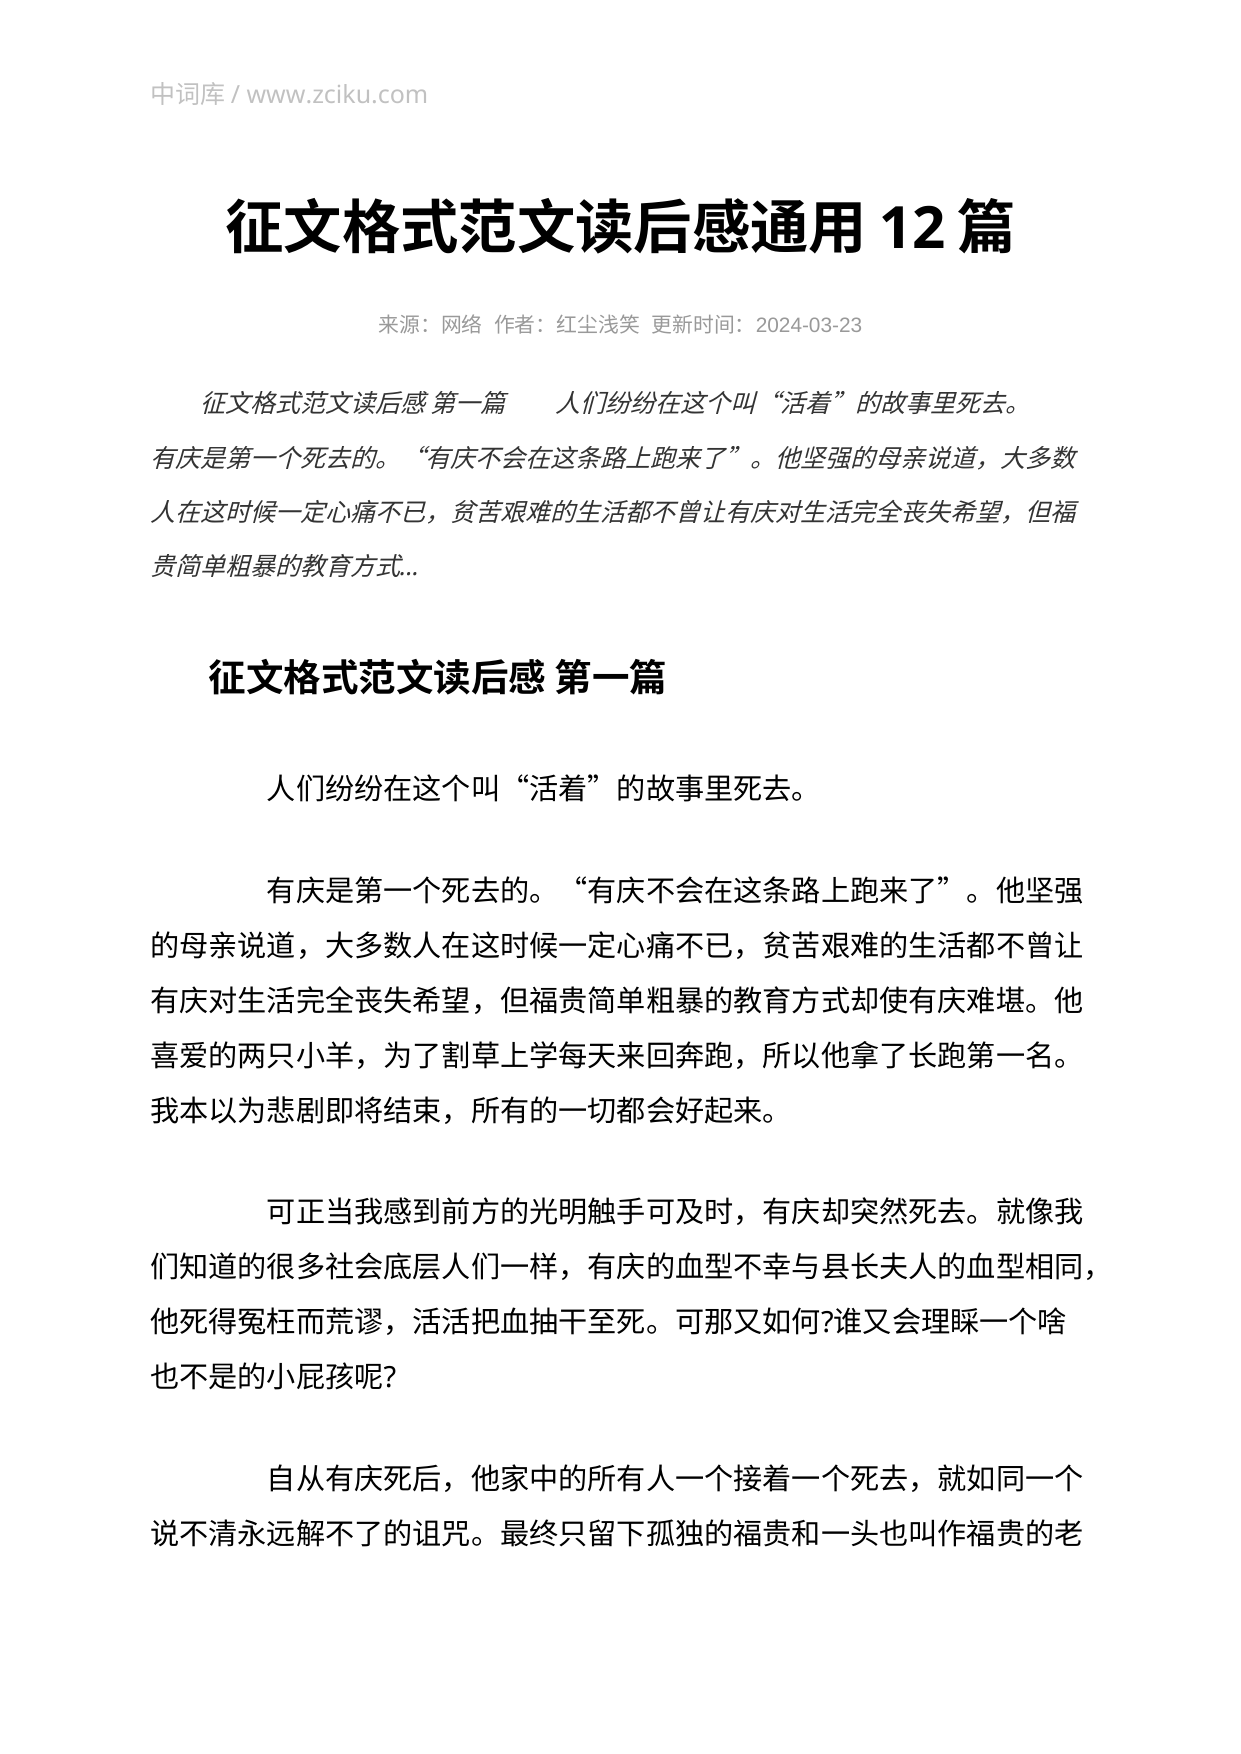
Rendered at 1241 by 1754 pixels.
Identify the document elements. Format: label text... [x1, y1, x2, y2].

subtitle 征文格式范文读后感通用12篇 [150, 181, 1090, 266]
text 人们纷纷在这个叫“活着”的故事里死去。 [150, 766, 1090, 808]
text 征文格式范文读后感 第一篇 人们纷纷在这个叫“活着”的故事里死去。 有庆是第一个死去的。“有庆不会在这条路上跑来了”。他坚强的母亲说道，大多数人在这时候一定心痛不已，贫苦艰难的生活都不曾让有庆对生活完全丧失希望，但福贵简单粗暴的教育方式... [150, 384, 1090, 583]
text 有庆是第一个死去的。“有庆不会在这条路上跑来了”。他坚强的母亲说道，大多数人在这时候一定心痛不已，贫苦艰难的生活都不曾让有庆对生活完全丧失希望，但福贵简单粗暴的教育方式却使有庆难堪。他喜爱的两只小羊，为了割草上学每天来回奔跑，所以他拿了长跑第一名。我本以为悲剧即将结束，所有的一切都会好起来。 [150, 867, 1090, 1129]
text 可正当我感到前方的光明触手可及时，有庆却突然死去。就像我们知道的很多社会底层人们一样，有庆的血型不幸与县长夫人的血型相同，他死得冤枉而荒谬，活活把血抽干至死。可那又如何?谁又会理睬一个啥也不是的小屁孩呢? [150, 1189, 1090, 1396]
text 来源：网络 作者：红尘浅笑 更新时间：2024-03-23 [150, 313, 1090, 337]
text 征文格式范文读后感 第一篇 [150, 648, 1090, 702]
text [150, 1456, 1090, 1553]
